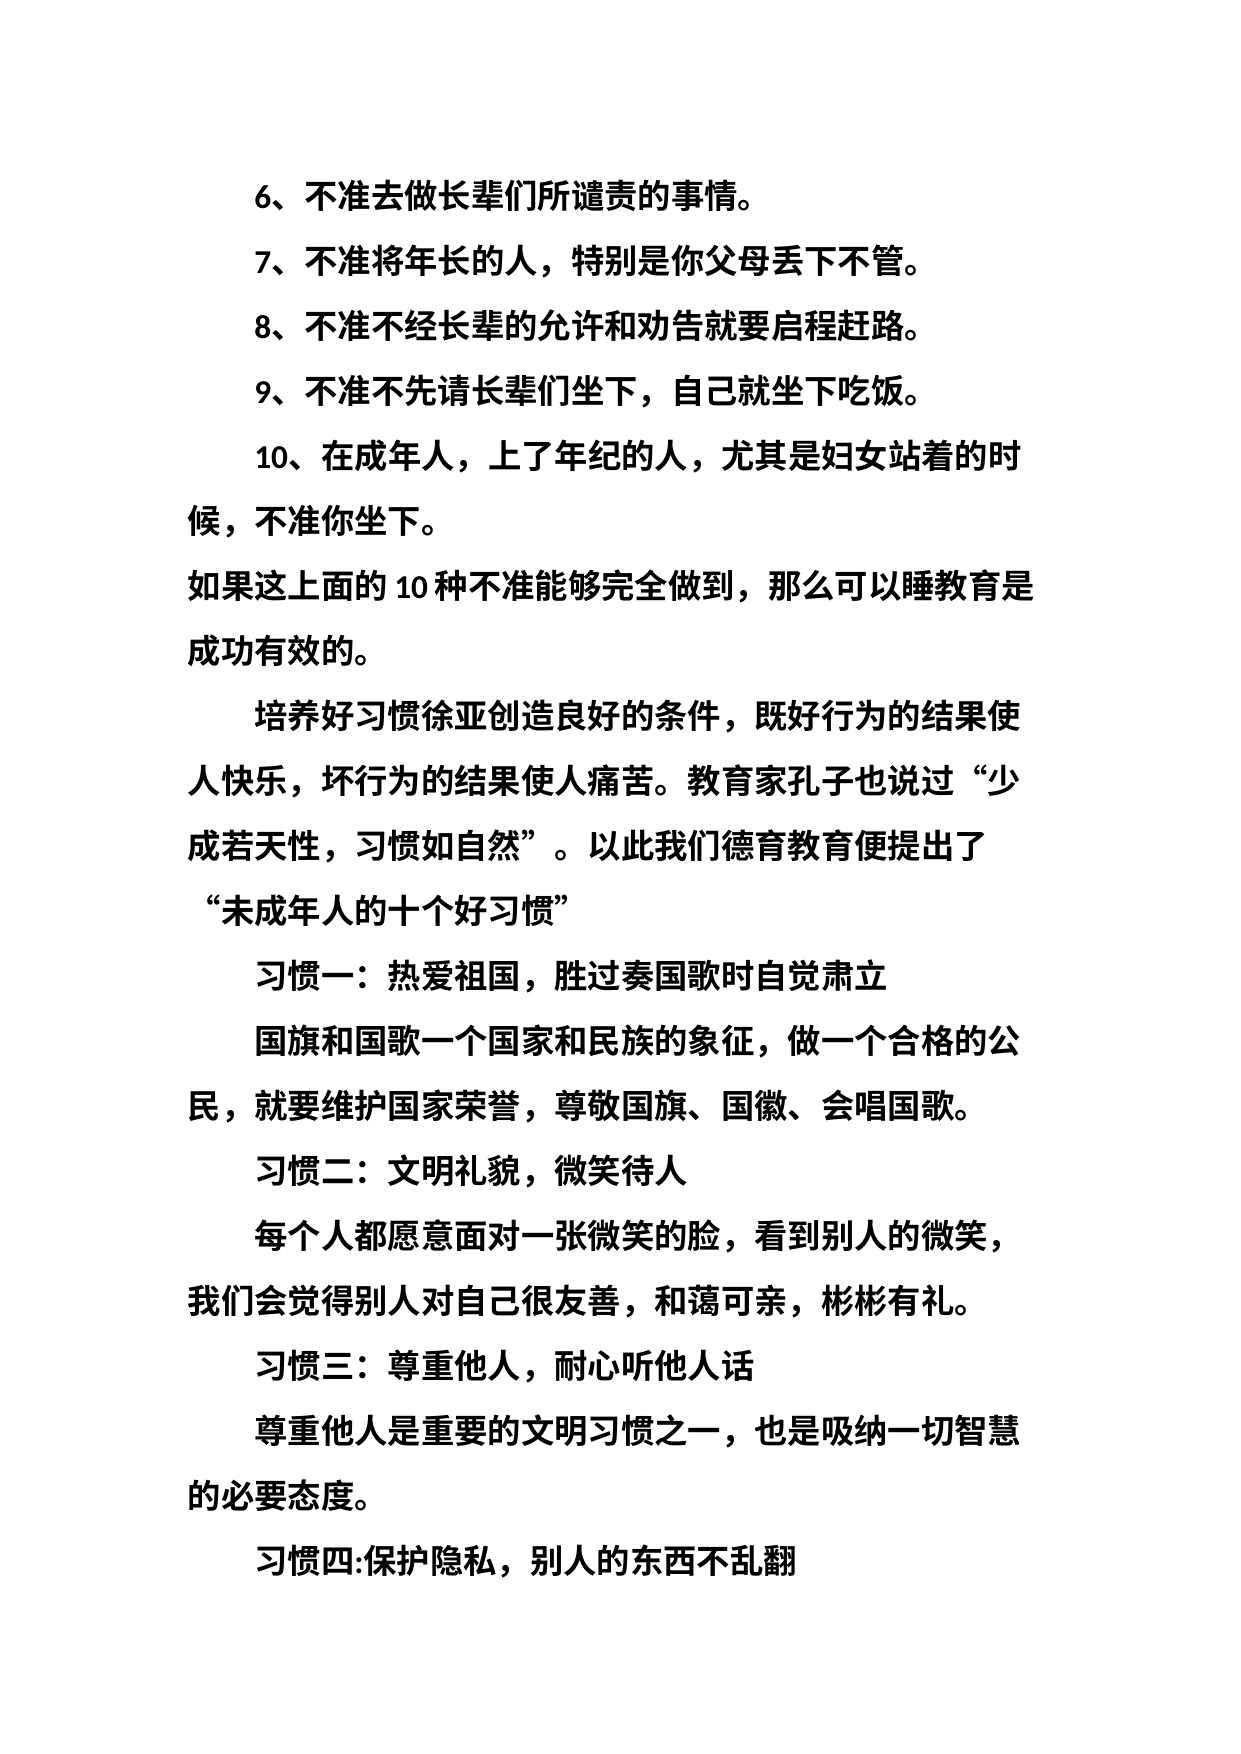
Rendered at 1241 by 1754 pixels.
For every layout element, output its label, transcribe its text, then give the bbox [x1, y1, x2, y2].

list 习惯四:保护隐私，别人的东西不乱翻 [187, 1527, 1053, 1592]
list 国旗和国歌一个国家和民族的象征，做一个合格的公民，就要维护国家荣誉，尊敬国旗、国徽、会唱国歌。 [187, 1007, 1053, 1137]
list 不准不先请长辈们坐下，自己就坐下吃饭。 [187, 357, 1053, 422]
list 习惯三：尊重他人，耐心听他人话 [187, 1332, 1053, 1397]
list 不准去做长辈们所谴责的事情。 [187, 162, 1053, 227]
list 习惯二：文明礼貌，微笑待人 [187, 1137, 1053, 1202]
list 培养好习惯徐亚创造良好的条件，既好行为的结果使人快乐，坏行为的结果使人痛苦。教育家孔子也说过“少成若天性，习惯如自然”。以此我们德育教育便提出了“未成年人的十个好习惯” [187, 682, 1053, 942]
list 每个人都愿意面对一张微笑的脸，看到别人的微笑，我们会觉得别人对自己很友善，和蔼可亲，彬彬有礼。 [187, 1202, 1053, 1332]
list 在成年人，上了年纪的人，尤其是妇女站着的时候，不准你坐下。 [187, 422, 1053, 552]
list 习惯一：热爱祖国，胜过奏国歌时自觉肃立 [187, 942, 1053, 1007]
list 如果这上面的10种不准能够完全做到，那么可以睡教育是成功有效的。 [187, 552, 1053, 682]
list 不准不经长辈的允许和劝告就要启程赶路。 [187, 292, 1053, 357]
list 不准将年长的人，特别是你父母丢下不管。 [187, 227, 1053, 292]
list 尊重他人是重要的文明习惯之一，也是吸纳一切智慧的必要态度。 [187, 1397, 1053, 1527]
